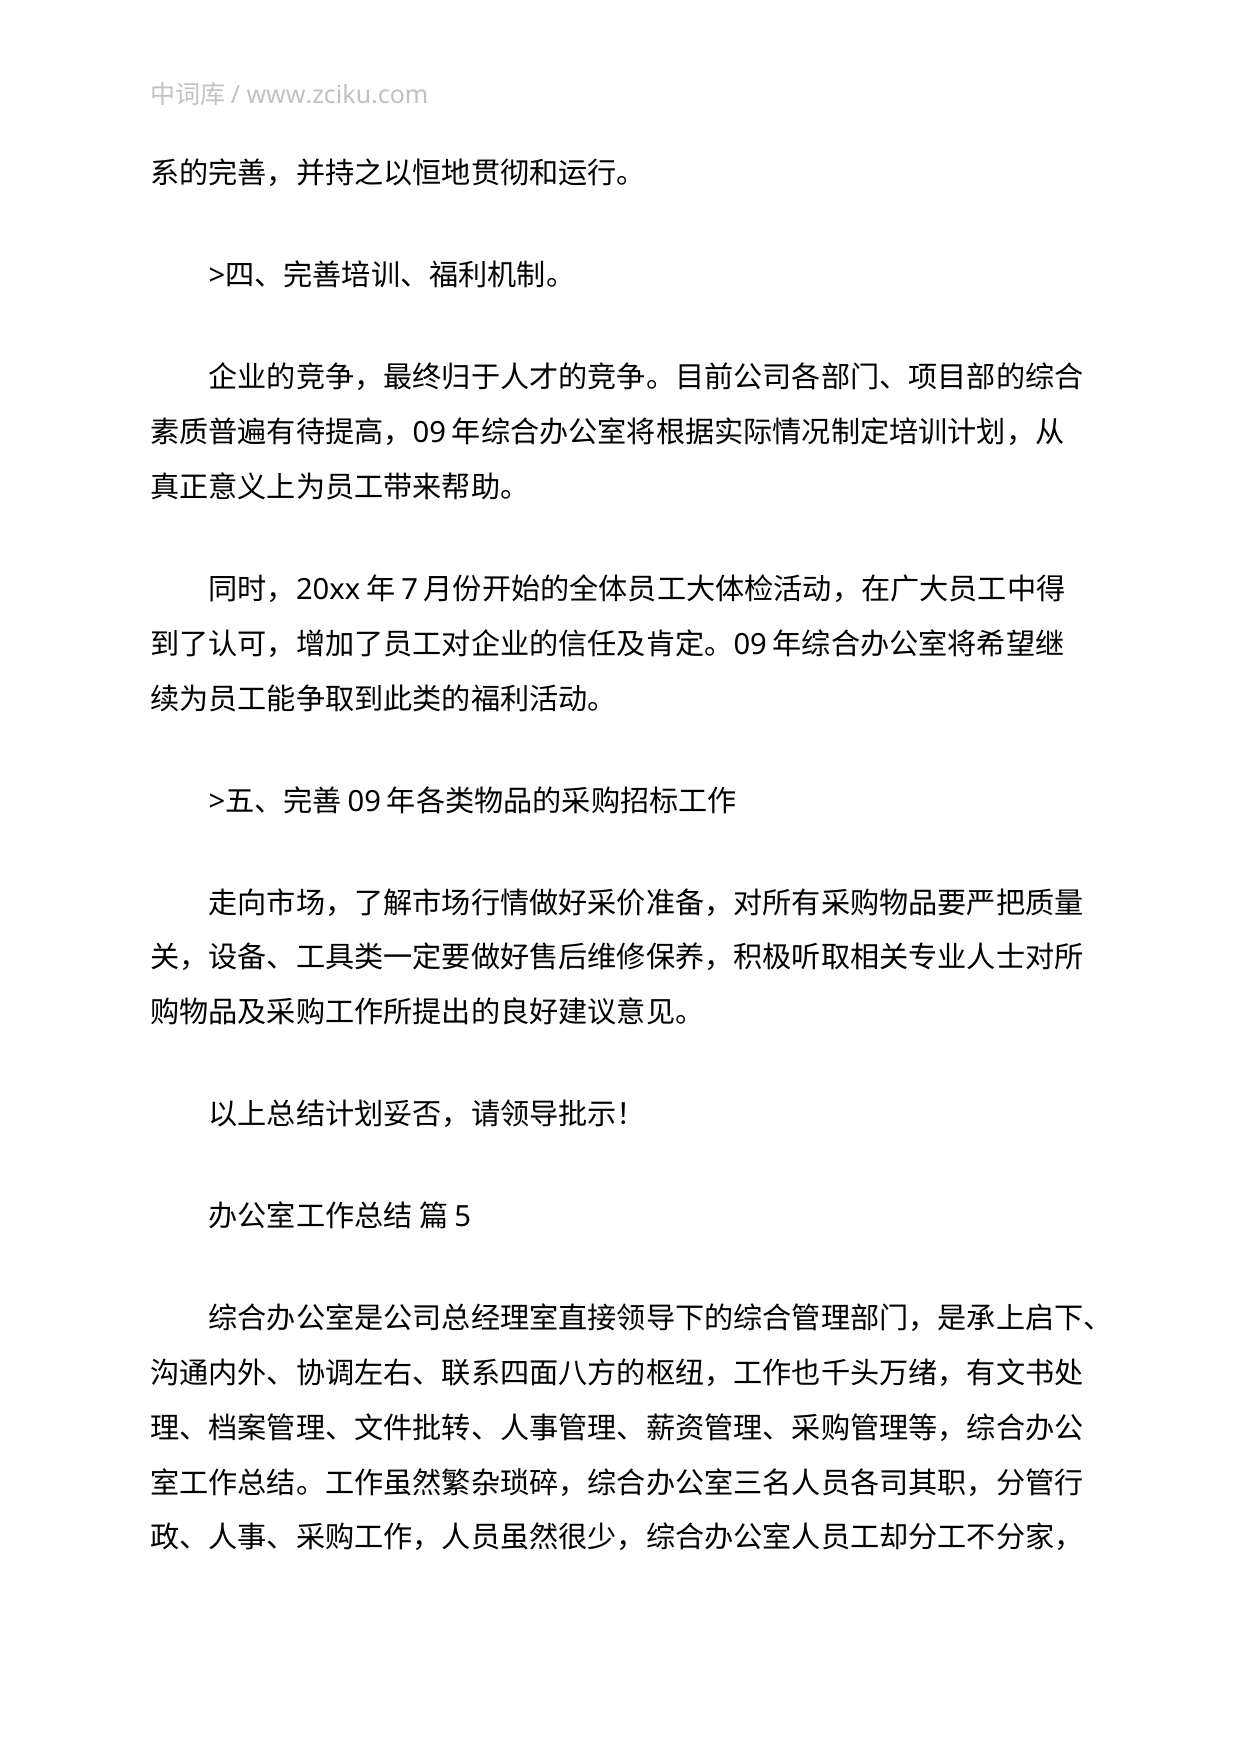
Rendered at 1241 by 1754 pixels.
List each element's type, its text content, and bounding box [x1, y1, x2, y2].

text >五、完善09年各类物品的采购招标工作 [150, 777, 1090, 819]
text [150, 1294, 1090, 1556]
text 办公室工作总结 篇5 [150, 1192, 1090, 1235]
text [150, 150, 1090, 192]
text 企业的竞争，最终归于人才的竞争。目前公司各部门、项目部的综合素质普遍有待提高，09年综合办公室将根据实际情况制定培训计划，从真正意义上为员工带来帮助。 [150, 354, 1090, 506]
text 以上总结计划妥否，请领导批示！ [150, 1091, 1090, 1133]
text 同时，20xx年7月份开始的全体员工大体检活动，在广大员工中得到了认可，增加了员工对企业的信任及肯定。09年综合办公室将希望继续为员工能争取到此类的福利活动。 [150, 565, 1090, 718]
text 走向市场，了解市场行情做好采价准备，对所有采购物品要严把质量关，设备、工具类一定要做好售后维修保养，积极听取相关专业人士对所购物品及采购工作所提出的良好建议意见。 [150, 879, 1090, 1031]
text >四、完善培训、福利机制。 [150, 252, 1090, 294]
